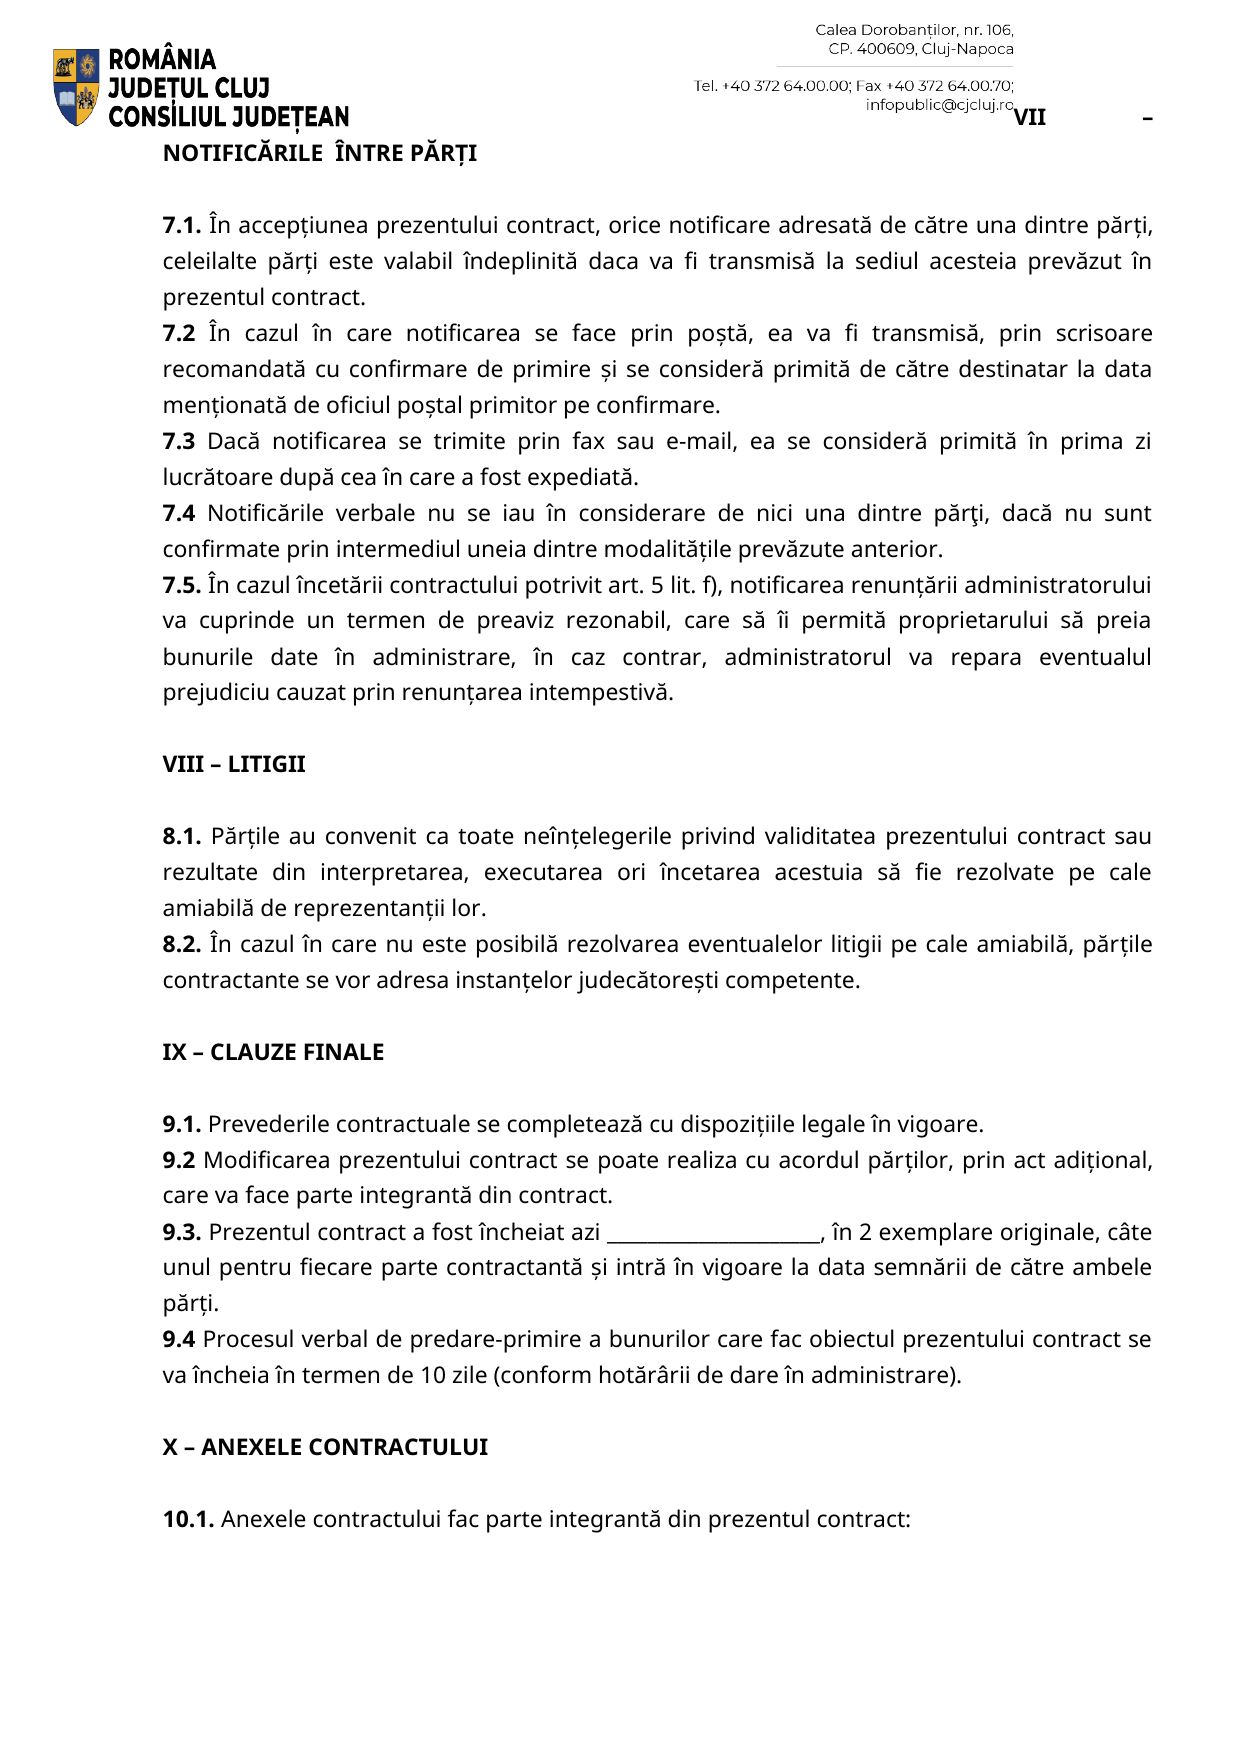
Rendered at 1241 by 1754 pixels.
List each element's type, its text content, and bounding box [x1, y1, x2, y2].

text X – ANEXELE CONTRACTULUI [162, 1431, 1153, 1462]
text 9.1. Prevederile contractuale se completează cu dispoziţiile legale în vigoare. [162, 1108, 1153, 1139]
text 7.4 Notificările verbale nu se iau în considerare de nici una dintre părţi, dacă nu sunt confirmate prin intermediul uneia dintre modalitățile prevăzute anterior. [162, 497, 1153, 564]
text IX – CLAUZE FINALE [162, 1036, 1153, 1067]
text 10.1. Anexele contractului fac parte integrantă din prezentul contract: [162, 1503, 1153, 1534]
text 7.1. În accepţiunea prezentului contract, orice notificare adresată de către una dintre părţi, celeilalte părţi este valabil îndeplinită daca va fi transmisă la sediul acesteia prevăzut în prezentul contract. [162, 209, 1153, 312]
picture [693, 21, 1014, 101]
text 8.1. Părţile au convenit ca toate neînţelegerile privind validitatea prezentului contract sau rezultate din interpretarea, executarea ori încetarea acestuia să fie rezolvate pe cale amiabilă de reprezentanţii lor. [162, 820, 1153, 923]
text VIII – LITIGII [162, 748, 1153, 779]
picture [53, 42, 349, 134]
text 9.3. Prezentul contract a fost încheiat azi _____________________, în 2 exemplare originale, câte unul pentru fiecare parte contractantă și intră în vigoare la data semnării de către ambele părți. [162, 1215, 1153, 1318]
text VII – NOTIFICĂRILE ÎNTRE PĂRȚI [162, 101, 1153, 168]
text 7.2 În cazul în care notificarea se face prin poştă, ea va fi transmisă, prin scrisoare recomandată cu confirmare de primire şi se consideră primită de către destinatar la data menţionată de oficiul poştal primitor pe confirmare. [162, 317, 1153, 420]
text 7.3 Dacă notificarea se trimite prin fax sau e-mail, ea se consideră primită în prima zi lucrătoare după cea în care a fost expediată. [162, 425, 1153, 492]
text 8.2. În cazul în care nu este posibilă rezolvarea eventualelor litigii pe cale amiabilă, părţile contractante se vor adresa instanţelor judecătoreşti competente. [162, 928, 1153, 995]
text 9.2 Modificarea prezentului contract se poate realiza cu acordul părţilor, prin act adiţional, care va face parte integrantă din contract. [162, 1143, 1153, 1211]
text 9.4 Procesul verbal de predare-primire a bunurilor care fac obiectul prezentului contract se va încheia în termen de 10 zile (conform hotărârii de dare în administrare). [162, 1323, 1153, 1390]
text 7.5. În cazul încetării contractului potrivit art. 5 lit. f), notificarea renunțării administratorului va cuprinde un termen de preaviz rezonabil, care să îi permită proprietarului să preia bunurile date în administrare, în caz contrar, administratorul va repara eventualul prejudiciu cauzat prin renunțarea intempestivă. [162, 568, 1153, 708]
